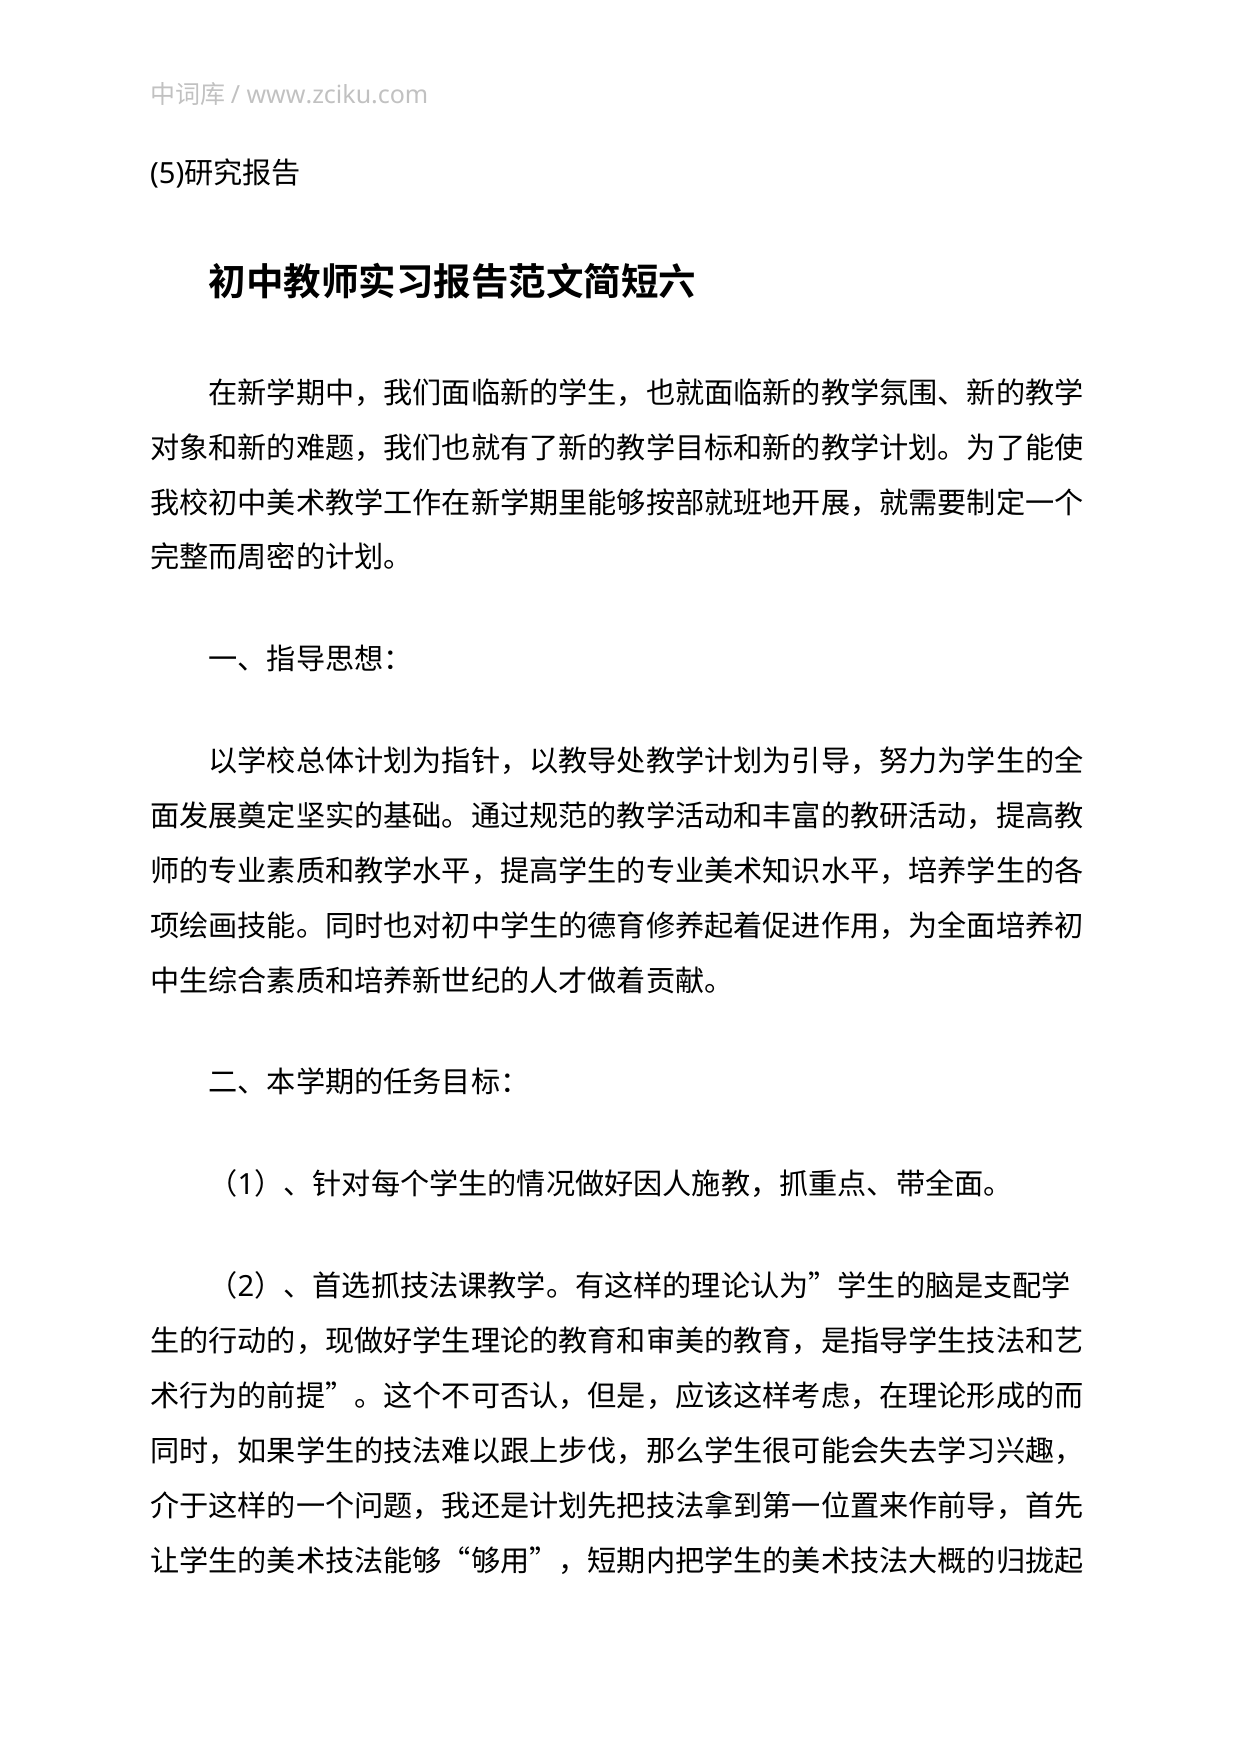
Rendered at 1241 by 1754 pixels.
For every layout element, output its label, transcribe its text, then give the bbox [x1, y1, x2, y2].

text 以学校总体计划为指针，以教导处教学计划为引导，努力为学生的全面发展奠定坚实的基础。通过规范的教学活动和丰富的教研活动，提高教师的专业素质和教学水平，提高学生的专业美术知识水平，培养学生的各项绘画技能。同时也对初中学生的德育修养起着促进作用，为全面培养初中生综合素质和培养新世纪的人才做着贡献。 [150, 738, 1090, 999]
text 二、本学期的任务目标： [150, 1059, 1090, 1101]
text 初中教师实习报告范文简短六 [150, 252, 1090, 306]
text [150, 1263, 1090, 1579]
text （1）、针对每个学生的情况做好因人施教，抓重点、带全面。 [150, 1161, 1090, 1203]
text 在新学期中，我们面临新的学生，也就面临新的教学氛围、新的教学对象和新的难题，我们也就有了新的教学目标和新的教学计划。为了能使我校初中美术教学工作在新学期里能够按部就班地开展，就需要制定一个完整而周密的计划。 [150, 369, 1090, 576]
text 一、指导思想： [150, 636, 1090, 678]
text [150, 150, 1090, 192]
